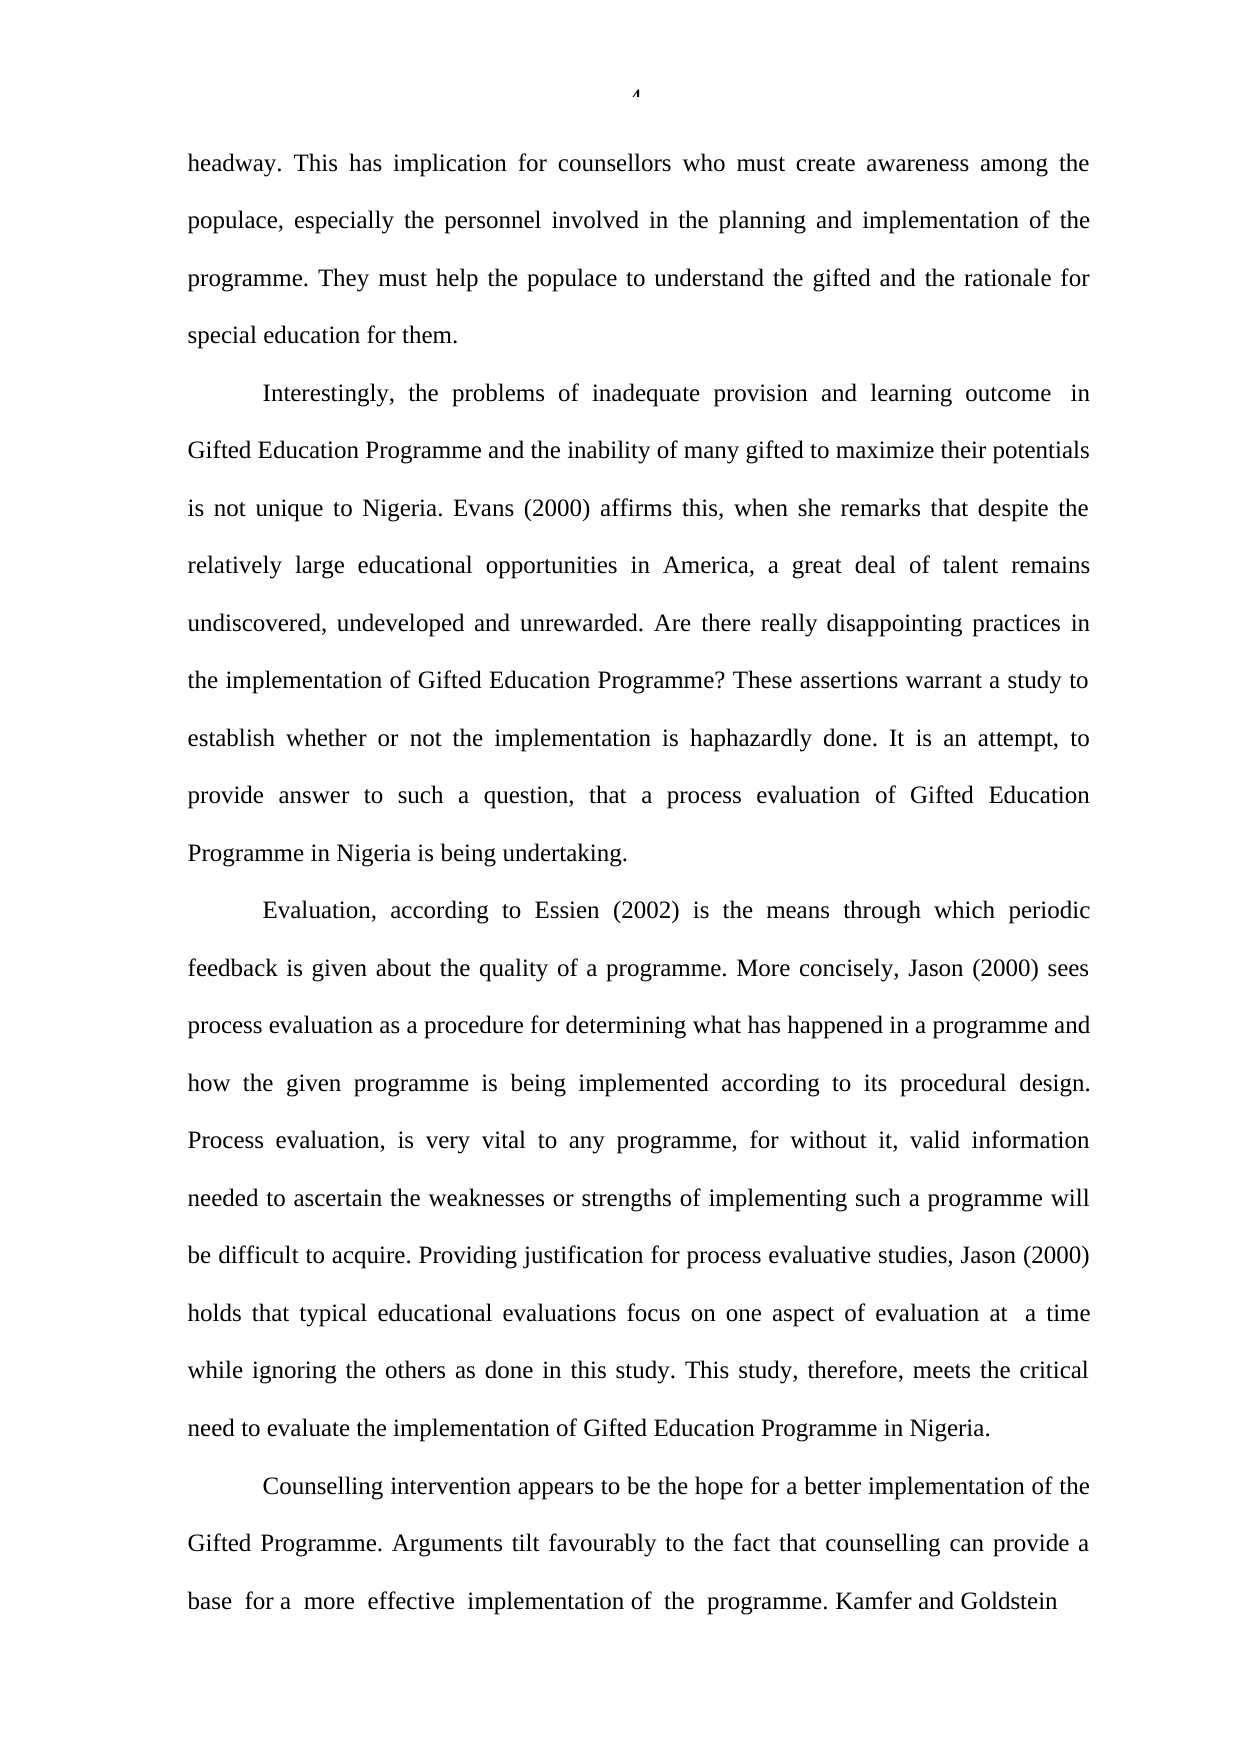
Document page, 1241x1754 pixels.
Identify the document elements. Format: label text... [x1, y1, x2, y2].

text headway. This has implication for counsellors who must create awareness among the populace, especially the personnel involved in the planning and implementation of the programme. They must help the populace to understand the gifted and the rationale for special education for them. [187, 148, 1091, 349]
text Interestingly, the problems of inadequate provision and learning outcome in Gifted Education Programme and the inability of many gifted to maximize their potentials is not unique to Nigeria. Evans (2000) affirms this, when she remarks that despite the relatively large educational opportunities in America, a great deal of talent remains undiscovered, undeveloped and unrewarded. Are there really disappointing practices in the implementation of Gifted Education Programme? These assertions warrant a study to establish whether or not the implementation is haphazardly done. It is an attempt, to provide answer to such a question, that a process evaluation of Gifted Education Programme in Nigeria is being undertaking. [187, 378, 1090, 867]
text Counselling intervention appears to be the hope for a better implementation of the Gifted Programme. Arguments tilt favourably to the fact that counselling can provide a base for a more effective implementation of the programme. Kamfer and Goldstein [187, 1471, 1090, 1614]
text Evaluation, according to Essien (2002) is the means through which periodic feedback is given about the quality of a programme. More concisely, Jason (2000) sees process evaluation as a procedure for determining what has happened in a programme and how the given programme is being implemented according to its procedural design. Process evaluation, is very vital to any programme, for without it, valid information needed to ascertain the weaknesses or strengths of implementing such a programme will be difficult to acquire. Providing justification for process evaluative studies, Jason (2000) holds that typical educational evaluations focus on one aspect of evaluation at a time while ignoring the others as done in this study. This study, therefore, meets the critical need to evaluate the implementation of Gifted Education Programme in Nigeria. [187, 896, 1091, 1442]
